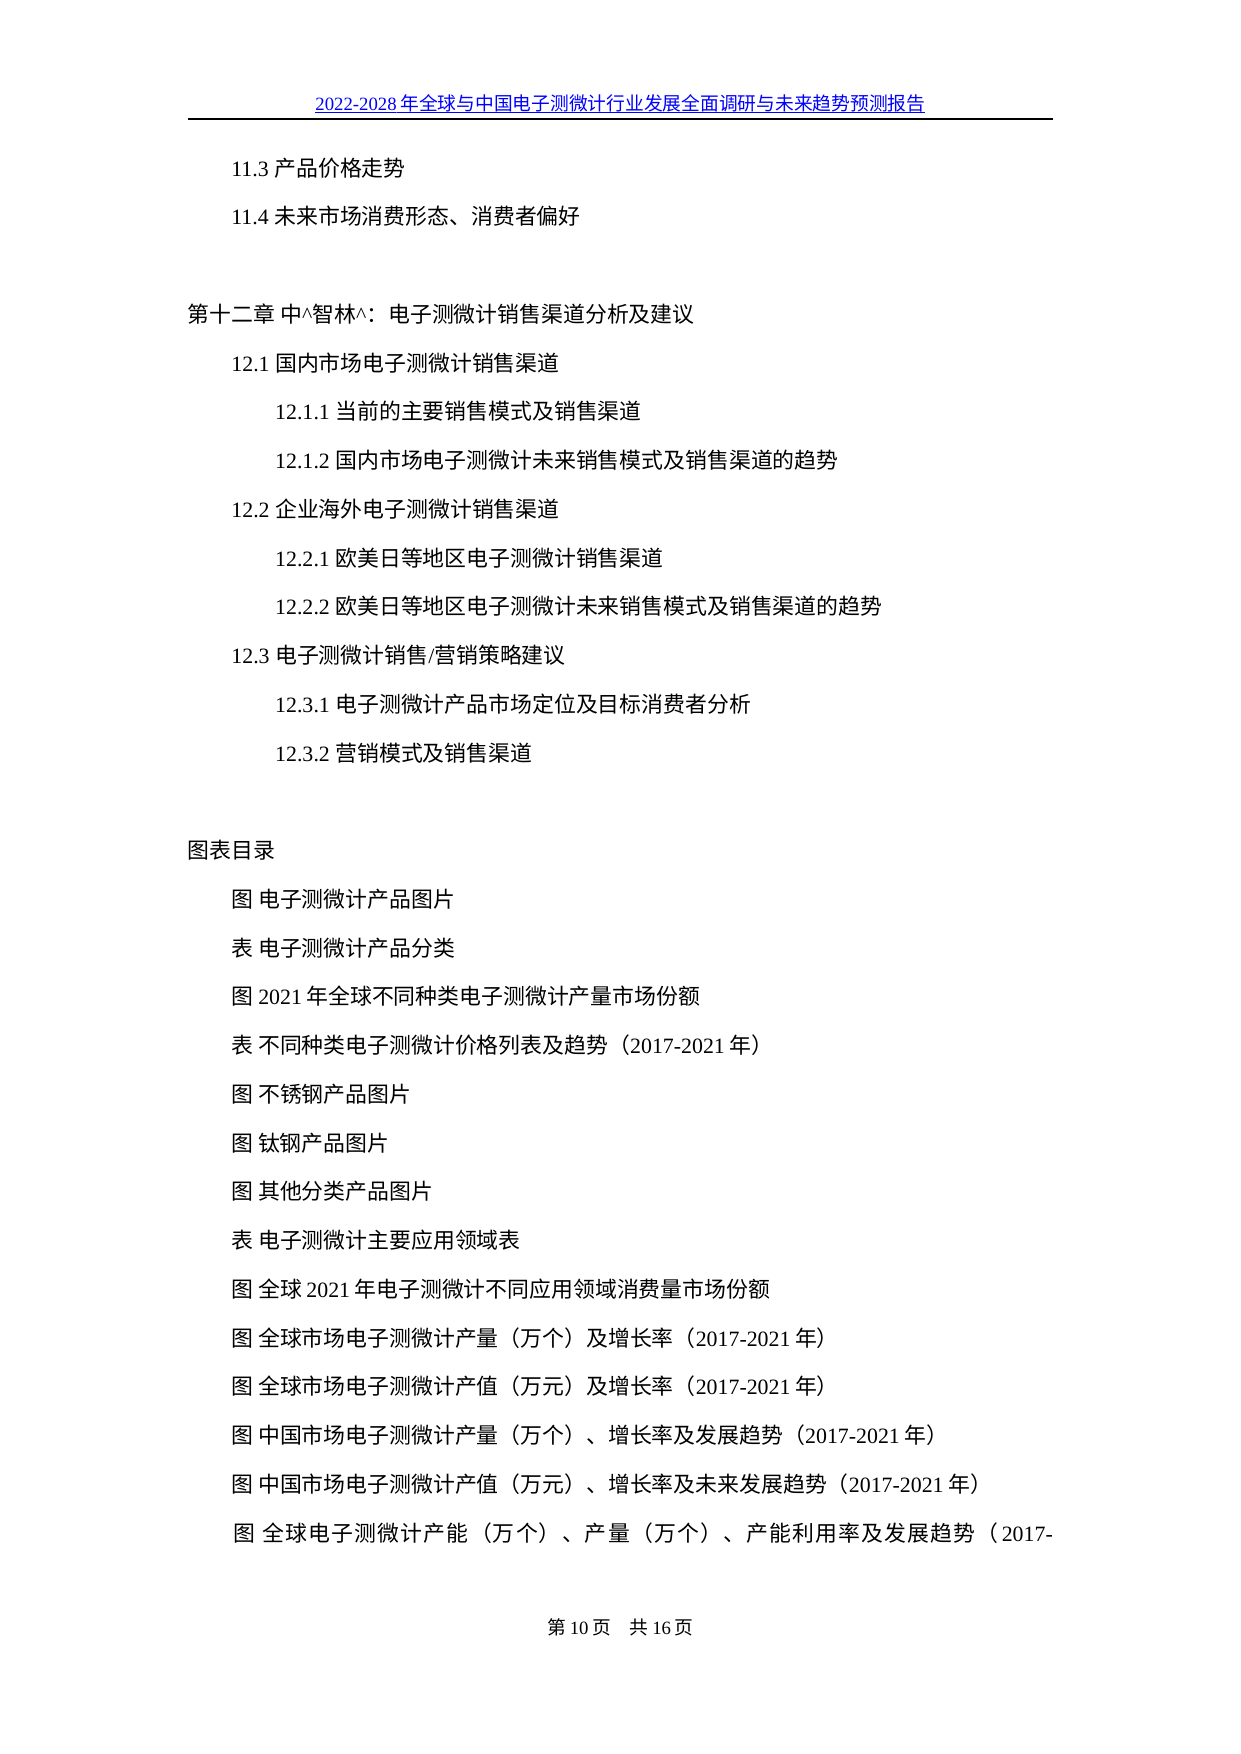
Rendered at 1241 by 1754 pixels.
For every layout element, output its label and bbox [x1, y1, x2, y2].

text [187, 150, 1053, 1548]
